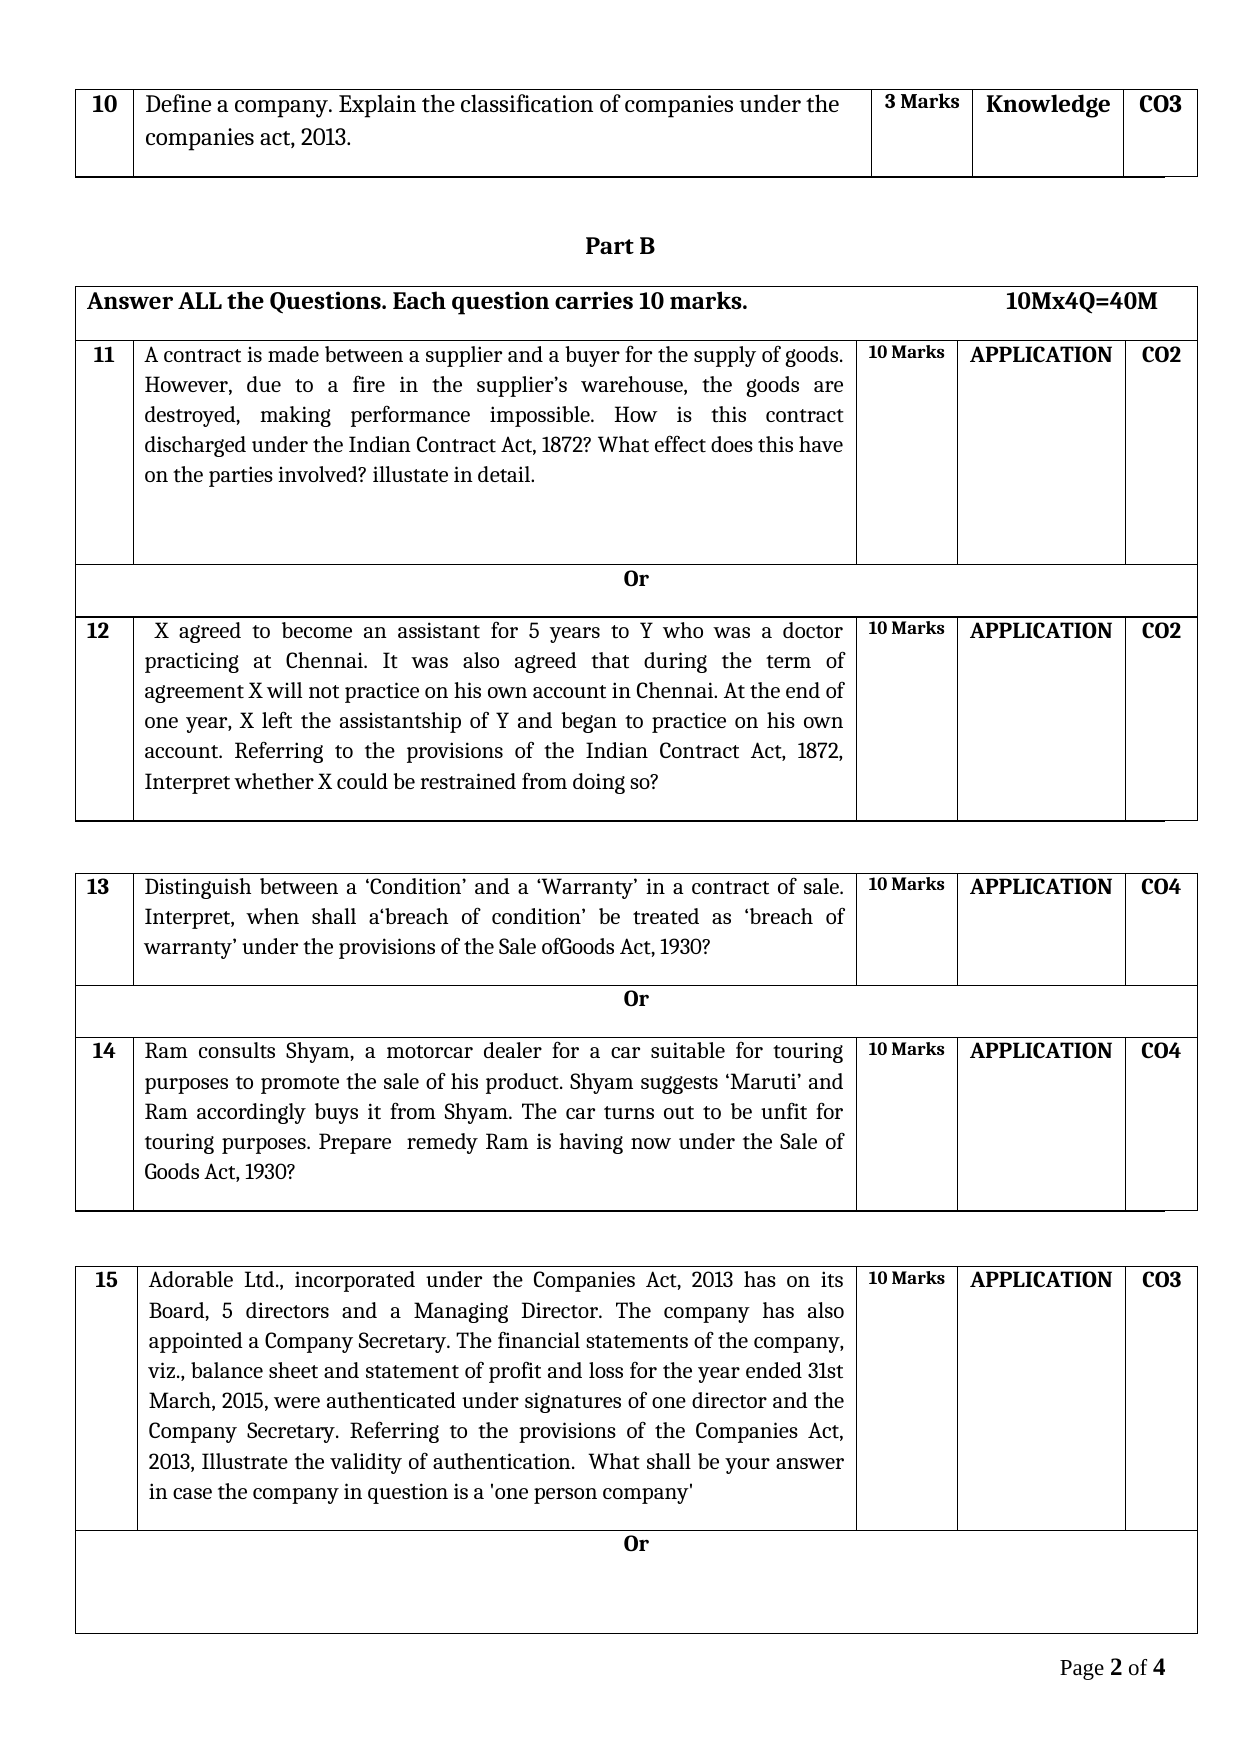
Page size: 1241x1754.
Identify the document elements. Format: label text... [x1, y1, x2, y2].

table_header 10 Marks [857, 1267, 957, 1530]
table_cell 10 Marks [857, 1038, 957, 1210]
table_cell 12 [76, 618, 133, 819]
table_cell 11 [76, 341, 133, 564]
table_header CO3 [1126, 1267, 1197, 1530]
table_cell Ram consults Shyam, a motorcar dealer for a car suitable for touring purposes to promote the sale of his product. Shyam suggests ‘Maruti’ and Ram accordingly buys it from Shyam. The car turns out to be unfit for touring purposes. Prepare remedy Ram is having now under the Sale of Goods Act, 1930? [134, 1038, 856, 1210]
table_cell 14 [76, 1038, 133, 1210]
table_header 13 [76, 874, 133, 985]
table_cell CO2 [1126, 618, 1197, 819]
table_cell Knowledge [973, 90, 1123, 176]
table_header APPLICATION [958, 1267, 1125, 1530]
table_header 15 [76, 1267, 137, 1530]
table_header CO4 [1126, 874, 1197, 985]
table_cell APPLICATION [958, 1038, 1125, 1210]
table_cell 10 [76, 90, 133, 176]
table_cell APPLICATION [958, 341, 1125, 564]
table_cell Or [76, 565, 1197, 616]
table_cell Or [76, 1531, 1197, 1633]
table_cell A contract is made between a supplier and a buyer for the supply of goods. However, due to a fire in the supplier’s warehouse, the goods are destroyed, making performance impossible. How is this contract discharged under the Indian Contract Act, 1872? What effect does this have on the parties involved? illustate in detail. [134, 341, 856, 564]
table_header 10 Marks [857, 874, 957, 985]
table_cell Or [76, 986, 1197, 1037]
table_header Adorable Ltd., incorporated under the Companies Act, 2013 has on its Board, 5 directors and a Managing Director. The company has also appointed a Company Secretary. The financial statements of the company, viz., balance sheet and statement of profit and loss for the year ended 31st March, 2015, were authenticated under signatures of one director and the Company Secretary. Referring to the provisions of the Companies Act, 2013, Illustrate the validity of authentication. What shall be your answer in case the company in question is a 'one person company' [138, 1267, 856, 1530]
table_cell CO4 [1126, 1038, 1197, 1210]
table_cell 3 Marks [872, 90, 972, 176]
table_cell CO3 [1124, 90, 1197, 176]
table_cell X agreed to become an assistant for 5 years to Y who was a doctor practicing at Chennai. It was also agreed that during the term of agreement X will not practice on his own account in Chennai. At the end of one year, X left the assistantship of Y and began to practice on his own account. Referring to the provisions of the Indian Contract Act, 1872, Interpret whether X could be restrained from doing so? [134, 618, 856, 819]
table_cell Define a company. Explain the classification of companies under the companies act, 2013. [134, 90, 871, 176]
table_cell APPLICATION [958, 618, 1125, 819]
table_header Distinguish between a ‘Condition’ and a ‘Warranty’ in a contract of sale. Interpret, when shall a‘breach of condition’ be treated as ‘breach of warranty’ under the provisions of the Sale ofGoods Act, 1930? [134, 874, 856, 985]
table_cell 10 Marks [857, 618, 957, 819]
table_cell CO2 [1126, 341, 1197, 564]
text Part B [75, 231, 1165, 261]
table_header APPLICATION [958, 874, 1125, 985]
table_cell 10 Marks [857, 341, 957, 564]
table_header Answer ALL the Questions. Each question carries 10 marks. 10Mx4Q=40M [76, 287, 1197, 340]
